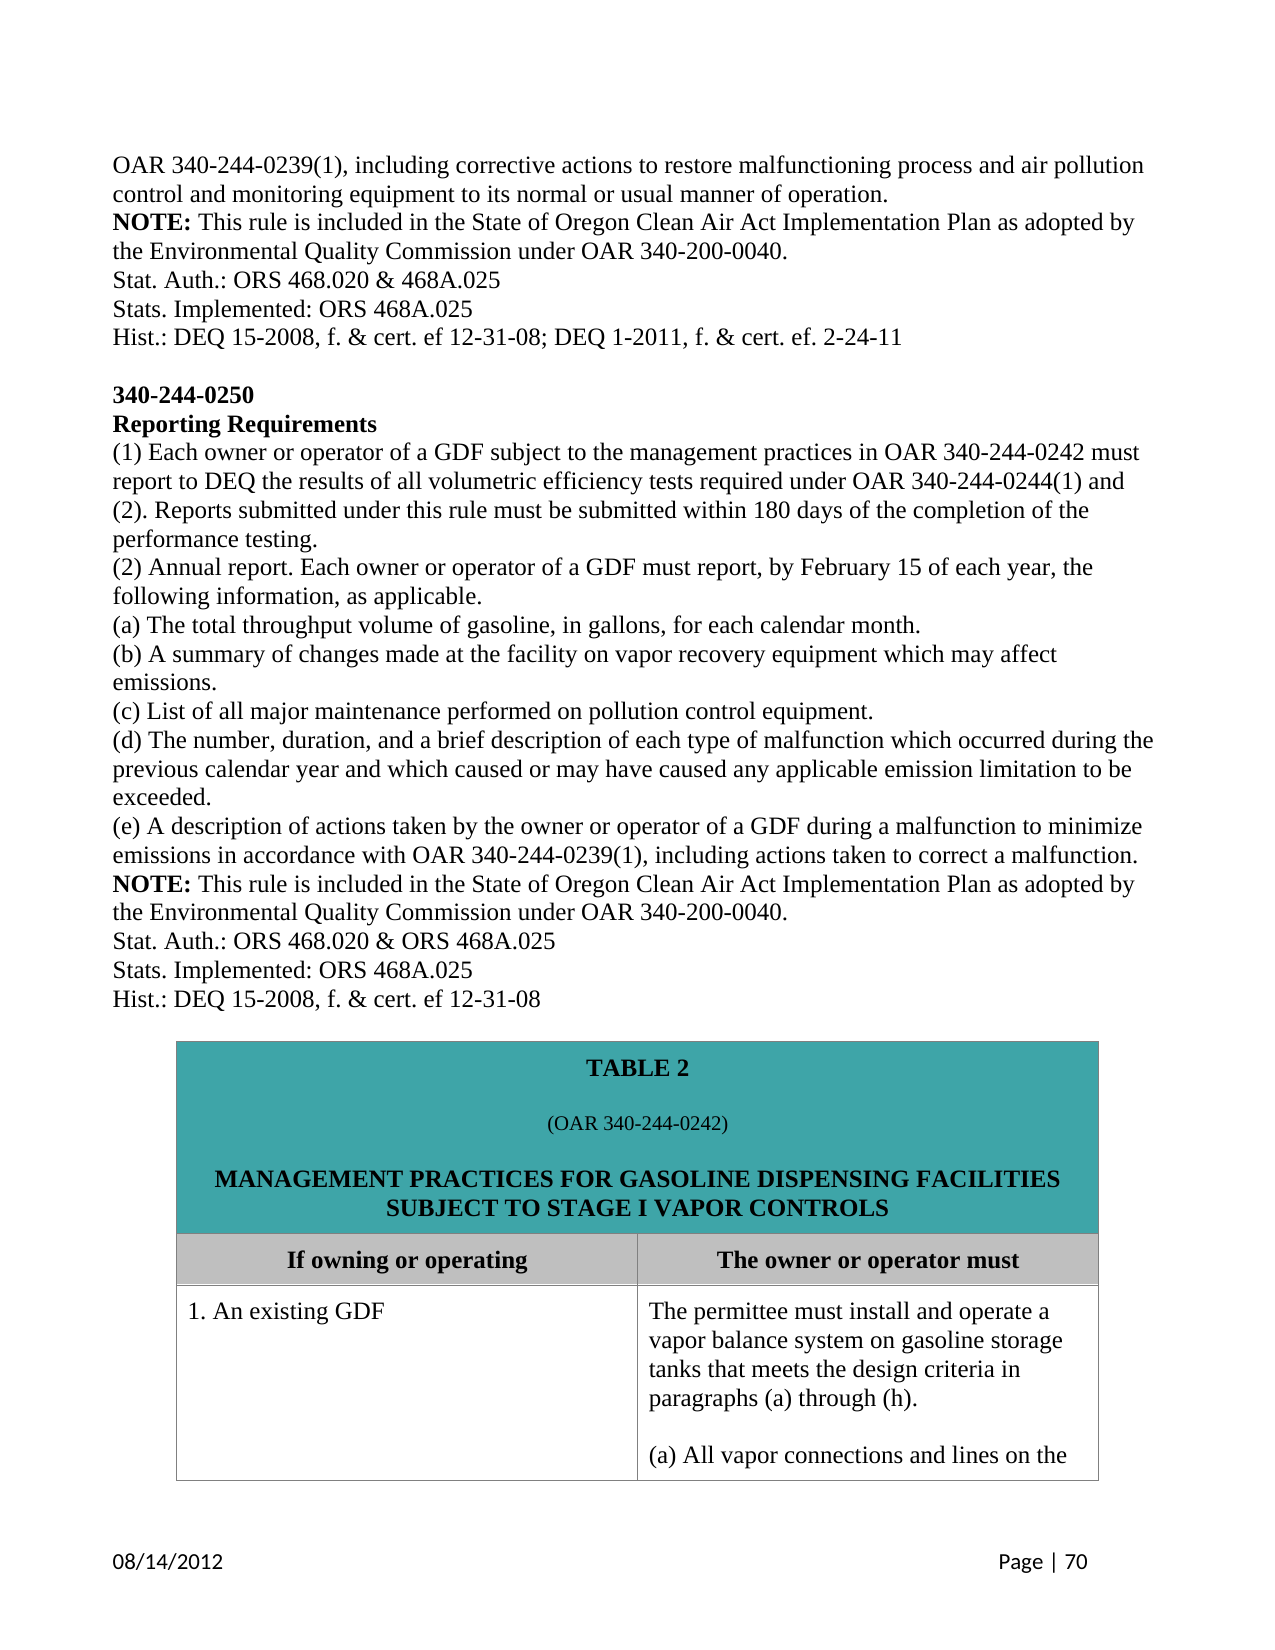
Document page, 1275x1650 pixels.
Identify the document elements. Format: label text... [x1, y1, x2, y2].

text (2) Annual report. Each owner or operator of a GDF must report, by February 15 of each year, the following information, as applicable. [112, 552, 1162, 610]
table_cell The owner or operator must [638, 1234, 1098, 1284]
table_cell If owning or operating [177, 1234, 637, 1284]
text NOTE: This rule is included in the State of Oregon Clean Air Act Implementation Plan as adopted by the Environmental Quality Commission under OAR 340-200-0040. [112, 207, 1162, 265]
text (b) A summary of changes made at the facility on vapor recovery equipment which may affect emissions. [112, 639, 1162, 696]
text 340-244-0250 [112, 380, 1162, 409]
text (c) List of all major maintenance performed on pollution control equipment. [112, 696, 1162, 725]
text NOTE: This rule is included in the State of Oregon Clean Air Act Implementation Plan as adopted by the Environmental Quality Commission under OAR 340-200-0040. [112, 869, 1162, 926]
text (1) Each owner or operator of a GDF subject to the management practices in OAR 340-244-0242 must report to DEQ the results of all volumetric efficiency tests required under OAR 340-244-0244(1) and (2). Reports submitted under this rule must be submitted within 180 days of the completion of the performance testing. [112, 437, 1162, 552]
text Reporting Requirements [112, 409, 1162, 437]
text (e) A description of actions taken by the owner or operator of a GDF during a malfunction to minimize emissions in accordance with OAR 340-244-0239(1), including actions taken to correct a malfunction. [112, 811, 1162, 869]
text (d) The number, duration, and a brief description of each type of malfunction which occurred during the previous calendar year and which caused or may have caused any applicable emission limitation to be exceeded. [112, 725, 1162, 811]
text OAR 340-244-0239(1), including corrective actions to restore malfunctioning process and air pollution control and monitoring equipment to its normal or usual manner of operation. [112, 150, 1162, 207]
text Stat. Auth.: ORS 468.020 & 468A.025 Stats. Implemented: ORS 468A.025 Hist.: DEQ 15-2008, f. & cert. ef 12-31-08; DEQ 1-2011, f. & cert. ef. 2-24-11 [112, 265, 1162, 351]
table_header TABLE 2 (OAR 340-244-0242) MANAGEMENT PRACTICES FOR GASOLINE DISPENSING FACILITIES SUBJECT TO STAGE I VAPOR CONTROLS [177, 1042, 1098, 1233]
text Stat. Auth.: ORS 468.020 & ORS 468A.025 Stats. Implemented: ORS 468A.025 Hist.: DEQ 15-2008, f. & cert. ef 12-31-08 [112, 926, 1162, 1012]
text (a) The total throughput volume of gasoline, in gallons, for each calendar month. [112, 610, 1162, 639]
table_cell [638, 1286, 1098, 1480]
table_cell 1. An existing GDF [177, 1286, 637, 1480]
